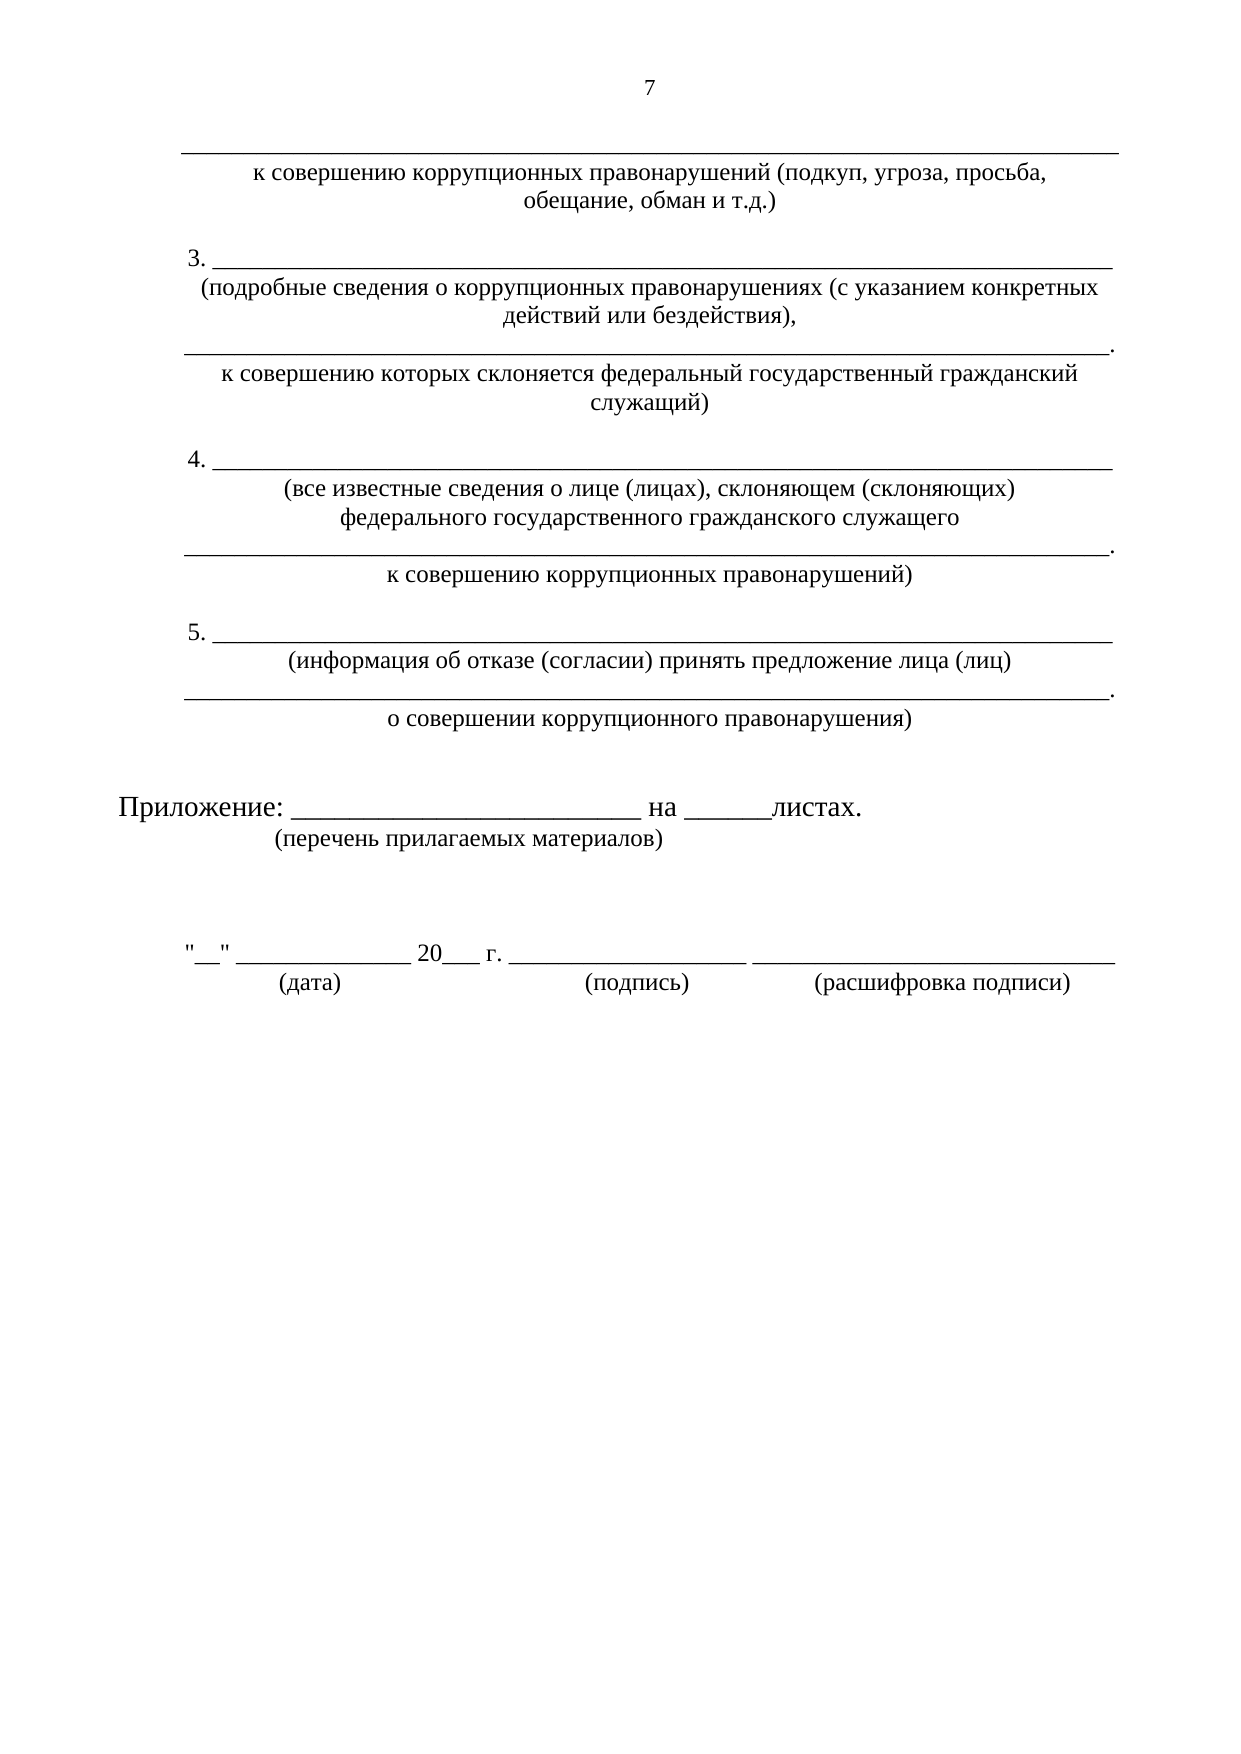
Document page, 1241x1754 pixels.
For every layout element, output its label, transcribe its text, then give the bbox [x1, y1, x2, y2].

text __________________________________________________________________________. [118, 674, 1181, 703]
text __________________________________________________________________________. [118, 329, 1181, 358]
text (перечень прилагаемых материалов) [118, 823, 1181, 852]
text (информация об отказе (согласии) принять предложение лица (лиц) [118, 646, 1181, 674]
text служащий) [118, 387, 1181, 416]
text Приложение: ________________________ на ______листах. [118, 789, 1181, 823]
text к совершению которых склоняется федеральный государственный гражданский [118, 358, 1181, 387]
text к совершению коррупционных правонарушений (подкуп, угроза, просьба, [118, 157, 1181, 186]
text ___________________________________________________________________________ [118, 128, 1181, 157]
text обещание, обман и т.д.) [118, 186, 1181, 214]
text к совершению коррупционных правонарушений) [118, 559, 1181, 588]
text федерального государственного гражданского служащего [118, 502, 1181, 531]
text действий или бездействия), [118, 301, 1181, 329]
text 5. ________________________________________________________________________ [118, 617, 1181, 646]
text (все известные сведения о лице (лицах), склоняющем (склоняющих) [118, 473, 1181, 502]
text 4. ________________________________________________________________________ [118, 444, 1181, 473]
text 3. ________________________________________________________________________ [118, 243, 1181, 272]
text (дата) (подпись) (расшифровка подписи) [118, 967, 1181, 995]
text (подробные сведения о коррупционных правонарушениях (с указанием конкретных [118, 272, 1181, 301]
text __________________________________________________________________________. [118, 531, 1181, 559]
text о совершении коррупционного правонарушения) [118, 703, 1181, 732]
text "__" ______________ 20___ г. ___________________ _____________________________ [118, 938, 1181, 967]
